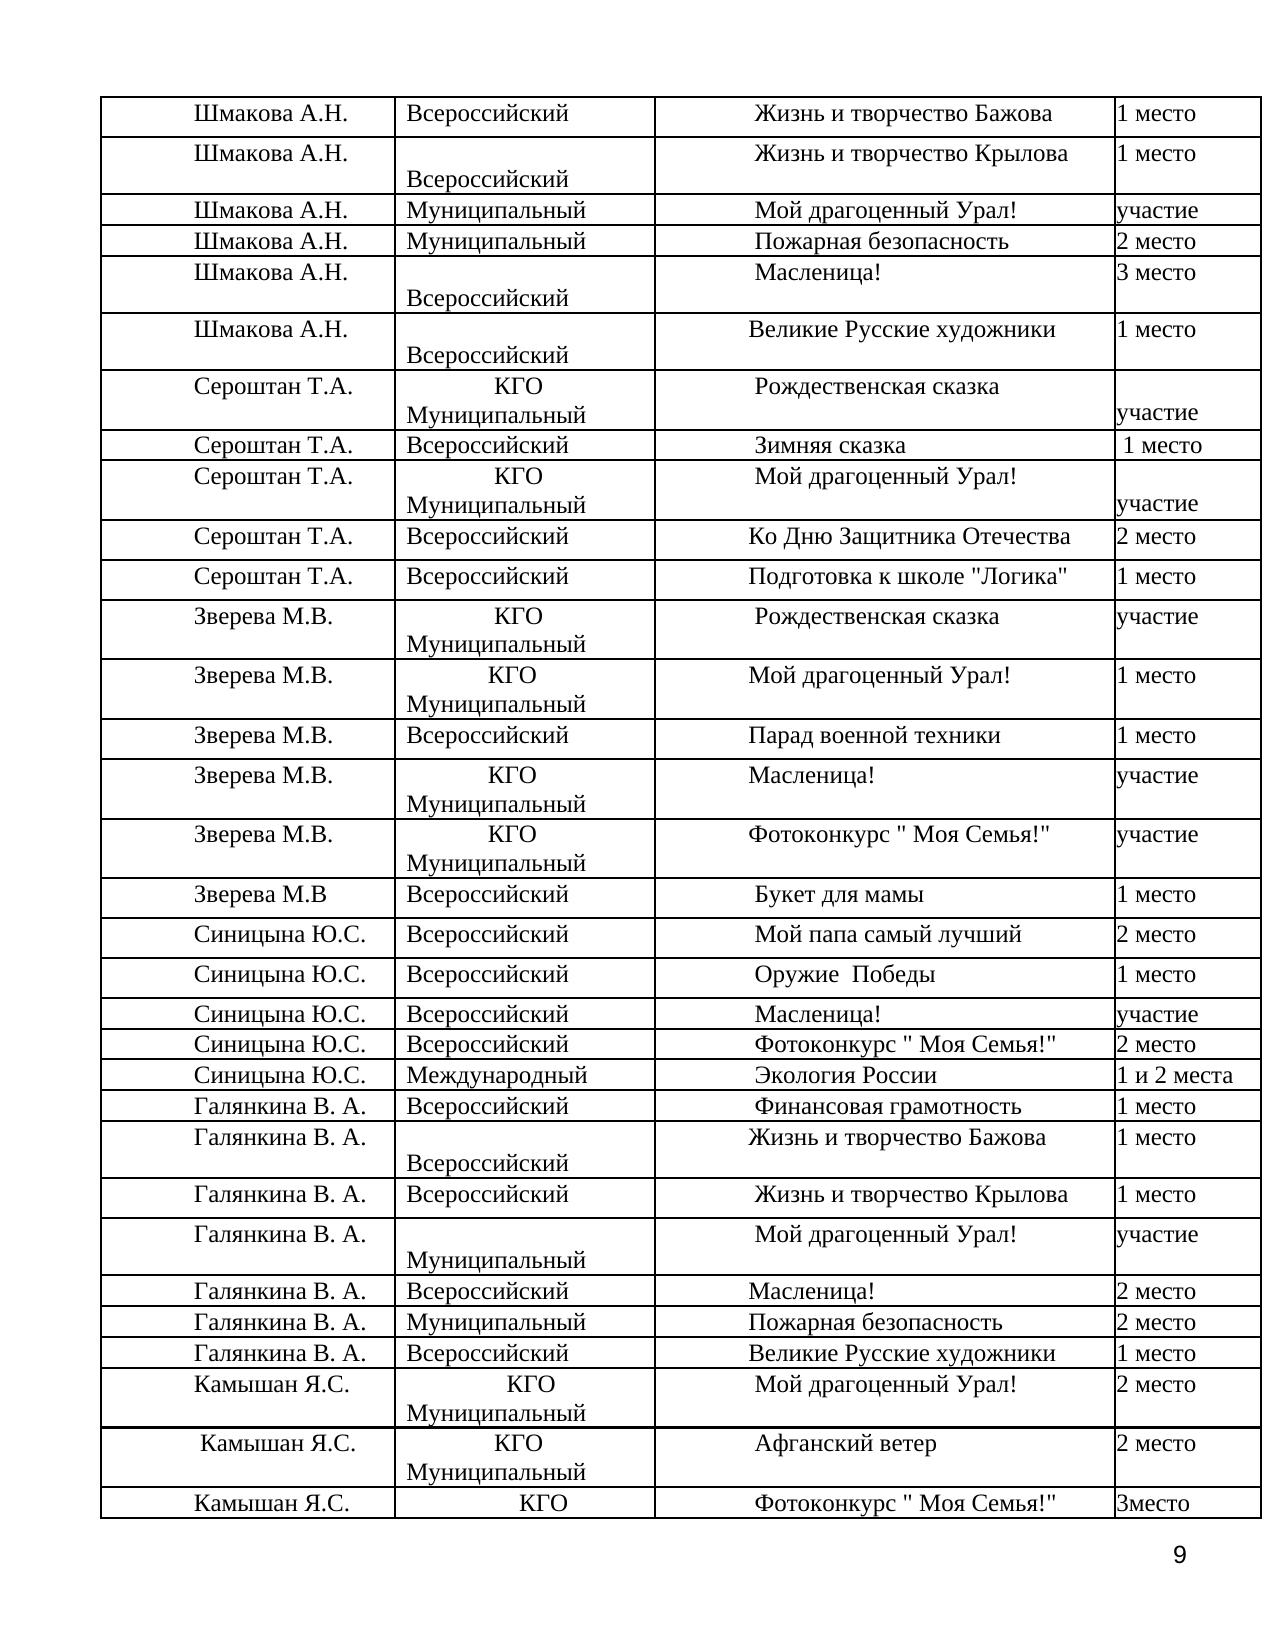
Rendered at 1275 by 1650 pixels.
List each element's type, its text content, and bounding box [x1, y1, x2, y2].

table_cell 1 место [1116, 431, 1237, 459]
table_cell Жизнь и творчество Бажова [656, 1122, 1114, 1177]
table_cell участие [1116, 461, 1237, 519]
table_cell Синицына Ю.С. [102, 1030, 394, 1058]
table_cell [1237, 257, 1260, 312]
table_cell [1237, 314, 1260, 369]
table_cell Сероштан Т.А. [102, 371, 394, 428]
table_cell Масленица! [656, 999, 1114, 1027]
table_cell [1237, 195, 1260, 224]
table_cell Мой драгоценный Урал! [656, 195, 1114, 224]
table_cell Мой драгоценный Урал! [656, 461, 1114, 519]
table_cell Великие Русские художники [656, 314, 1114, 369]
table_cell Фотоконкурс " Моя Семья!" [656, 1030, 1114, 1058]
table_cell Букет для мамы [656, 879, 1114, 917]
table_cell Синицына Ю.С. [102, 919, 394, 957]
table_cell [1237, 1091, 1260, 1120]
table_cell 2 место [1116, 919, 1237, 957]
table_cell [1237, 959, 1260, 997]
table_cell [1237, 1338, 1260, 1367]
table_cell 1 и 2 места [1116, 1060, 1237, 1089]
table_cell Всероссийский [396, 1179, 654, 1217]
table_cell Жизнь и творчество Крылова [656, 138, 1114, 193]
table_cell Всероссийский [396, 1338, 654, 1367]
table_cell Галянкина В. А. [102, 1219, 394, 1274]
table_cell КГО Муниципальный [396, 1429, 654, 1486]
table_cell Синицына Ю.С. [102, 959, 394, 997]
table_cell Галянкина В. А. [102, 1307, 394, 1336]
table_cell Шмакова А.Н. [102, 257, 394, 312]
table_cell Всероссийский [396, 138, 654, 193]
table_cell [1237, 1030, 1260, 1058]
table_cell Галянкина В. А. [102, 1122, 394, 1177]
table_cell Зверева М.В. [102, 601, 394, 658]
table_cell участие [1116, 820, 1237, 877]
table_cell Парад военной техники [656, 720, 1114, 758]
table_cell Зверева М.В. [102, 660, 394, 718]
table_cell Муниципальный [396, 226, 654, 254]
table_cell Зимняя сказка [656, 431, 1114, 459]
table_cell участие [1116, 371, 1237, 428]
table_cell Всероссийский [396, 431, 654, 459]
table_cell Пожарная безопасность [656, 226, 1114, 254]
table_cell [1237, 561, 1260, 599]
table_cell Масленица! [656, 257, 1114, 312]
table_cell 2 место [1116, 521, 1237, 559]
table_cell 2 место [1116, 1429, 1237, 1486]
table_cell КГО Муниципальный [396, 371, 654, 428]
table_cell Шмакова А.Н. [102, 226, 394, 254]
table_cell Рождественская сказка [656, 371, 1114, 428]
table_cell Камышан Я.С. [102, 1429, 394, 1486]
table_cell [1237, 138, 1260, 193]
table_cell Зверева М.В [102, 879, 394, 917]
table_cell Всероссийский [396, 959, 654, 997]
table_cell Мой драгоценный Урал! [656, 660, 1114, 718]
table_cell [1237, 98, 1260, 136]
table_cell [1237, 1122, 1260, 1177]
table_cell Афганский ветер [656, 1429, 1114, 1486]
table_cell [1237, 999, 1260, 1027]
table_cell Всероссийский [396, 1091, 654, 1120]
table_cell Шмакова А.Н. [102, 195, 394, 224]
table_cell участие [1116, 1219, 1237, 1274]
table_cell Галянкина В. А. [102, 1338, 394, 1367]
table_cell Великие Русские художники [656, 1338, 1114, 1367]
table_cell [1237, 879, 1260, 917]
table_cell [1237, 1488, 1260, 1517]
table_cell 1 место [1116, 1338, 1237, 1367]
table_cell Сероштан Т.А. [102, 521, 394, 559]
table_cell 2 место [1116, 1307, 1237, 1336]
table_cell Шмакова А.Н. [102, 138, 394, 193]
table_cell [656, 1488, 1114, 1517]
table_cell Экология России [656, 1060, 1114, 1089]
table_cell Всероссийский [396, 919, 654, 957]
table_cell Муниципальный [396, 195, 654, 224]
table_cell [1237, 919, 1260, 957]
table_cell 2 место [1116, 1276, 1237, 1305]
table_cell 1 место [1116, 959, 1237, 997]
table_cell Галянкина В. А. [102, 1276, 394, 1305]
table_cell 2 место [1116, 1369, 1237, 1426]
table_cell Галянкина В. А. [102, 1091, 394, 1120]
table_cell [1237, 720, 1260, 758]
table_cell КГО Муниципальный [396, 820, 654, 877]
table_cell 1 место [1116, 660, 1237, 718]
table_cell Пожарная безопасность [656, 1307, 1114, 1336]
table_cell 1 место [1116, 1122, 1237, 1177]
table_cell 1 место [1116, 720, 1237, 758]
table_cell Шмакова А.Н. [102, 314, 394, 369]
table_cell КГО Муниципальный [396, 1369, 654, 1426]
table_cell Мой драгоценный Урал! [656, 1219, 1114, 1274]
table_cell [1237, 660, 1260, 718]
table_cell 1 место [1116, 879, 1237, 917]
table_cell Всероссийский [396, 98, 654, 136]
table_cell Зверева М.В. [102, 720, 394, 758]
table_cell участие [1116, 195, 1237, 224]
table_cell [1237, 226, 1260, 254]
table_cell Всероссийский [396, 521, 654, 559]
table_cell Оружие Победы [656, 959, 1114, 997]
table_cell Сероштан Т.А. [102, 561, 394, 599]
table_cell Всероссийский [396, 1276, 654, 1305]
table_cell 2 место [1116, 226, 1237, 254]
table_cell Мой папа самый лучший [656, 919, 1114, 957]
table_cell Финансовая грамотность [656, 1091, 1114, 1120]
table_cell Масленица! [656, 760, 1114, 817]
table_cell [1237, 1429, 1260, 1486]
table_cell [1237, 1060, 1260, 1089]
table_cell участие [1116, 760, 1237, 817]
table_cell 1 место [1116, 1091, 1237, 1120]
table_cell участие [1116, 601, 1237, 658]
table_cell Всероссийский [396, 1030, 654, 1058]
table_cell [1237, 1307, 1260, 1336]
table_cell [1237, 820, 1260, 877]
table_cell Всероссийский [396, 879, 654, 917]
table_cell КГО Муниципальный [396, 760, 654, 817]
table_cell Всероссийский [396, 314, 654, 369]
table_cell Мой драгоценный Урал! [656, 1369, 1114, 1426]
table_cell Всероссийский [396, 561, 654, 599]
table_cell [1237, 1276, 1260, 1305]
table_cell Всероссийский [396, 1122, 654, 1177]
table_cell [1237, 1179, 1260, 1217]
table_cell КГО Муниципальный [396, 660, 654, 718]
table_cell [1237, 601, 1260, 658]
table_cell Муниципальный [396, 1307, 654, 1336]
table_cell Камышан Я.С. [102, 1369, 394, 1426]
table_cell Зверева М.В. [102, 760, 394, 817]
table_cell [1237, 461, 1260, 519]
table_cell [1237, 521, 1260, 559]
table_cell Рождественская сказка [656, 601, 1114, 658]
table_cell [1237, 1369, 1260, 1426]
table_cell Синицына Ю.С. [102, 1060, 394, 1089]
table_cell Галянкина В. А. [102, 1179, 394, 1217]
table_cell Подготовка к школе "Логика" [656, 561, 1114, 599]
table_cell 3место [1116, 1488, 1237, 1517]
table_cell Сероштан Т.А. [102, 431, 394, 459]
table_cell 1 место [1116, 138, 1237, 193]
table_cell участие [1116, 999, 1237, 1027]
table_cell КГО Муниципальный [396, 1488, 654, 1517]
table_cell КГО Муниципальный [396, 601, 654, 658]
table_cell [1237, 1219, 1260, 1274]
table_cell 1 место [1116, 314, 1237, 369]
table_cell Масленица! [656, 1276, 1114, 1305]
table_cell [1237, 760, 1260, 817]
table_cell Муниципальный [396, 1219, 654, 1274]
table_cell Жизнь и творчество Крылова [656, 1179, 1114, 1217]
table_cell 1 место [1116, 1179, 1237, 1217]
table_cell Фотоконкурс " Моя Семья!" [656, 820, 1114, 877]
table_cell Камышан Я.С. [102, 1488, 394, 1517]
table_cell Всероссийский [396, 257, 654, 312]
table_cell Шмакова А.Н. [102, 98, 394, 136]
table_cell 2 место [1116, 1030, 1237, 1058]
table_cell 1 место [1116, 98, 1237, 136]
table_cell КГО Муниципальный [396, 461, 654, 519]
table_cell [1237, 371, 1260, 428]
table_cell Ко Дню Защитника Отечества [656, 521, 1114, 559]
table_cell 3 место [1116, 257, 1237, 312]
table_cell Международный [396, 1060, 654, 1089]
table_cell Зверева М.В. [102, 820, 394, 877]
table_cell Всероссийский [396, 720, 654, 758]
table_cell [1237, 431, 1260, 459]
table_cell 1 место [1116, 561, 1237, 599]
table_cell Сероштан Т.А. [102, 461, 394, 519]
table_cell Жизнь и творчество Бажова [656, 98, 1114, 136]
table_cell Синицына Ю.С. [102, 999, 394, 1027]
table_cell Всероссийский [396, 999, 654, 1027]
